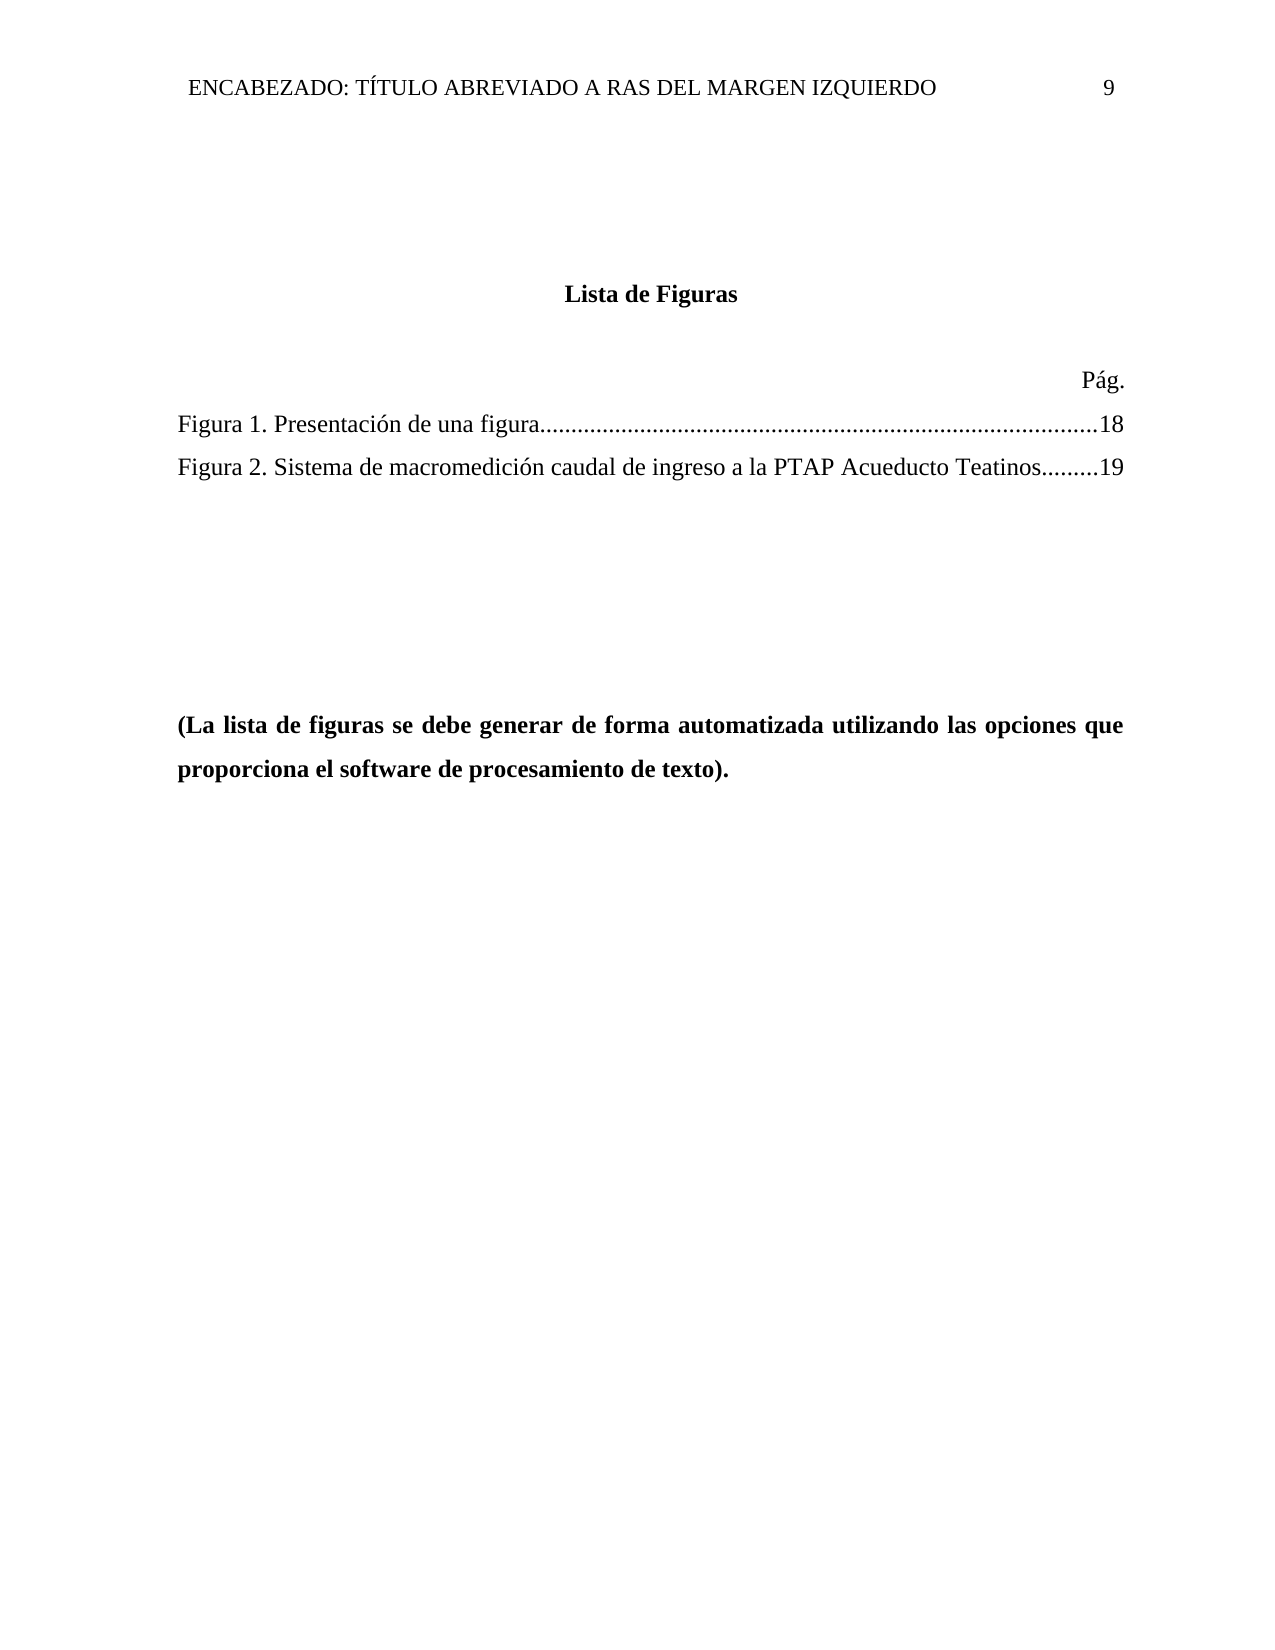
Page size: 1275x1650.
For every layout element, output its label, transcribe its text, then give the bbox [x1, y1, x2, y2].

text Figura 2. Sistema de macromedición caudal de ingreso a la PTAP Acueducto Teatinos 19 [177, 452, 1125, 481]
text Figura 1. Presentación de una figura 18 [177, 409, 1125, 437]
text Pág. [177, 366, 1125, 394]
text Lista de Figuras [177, 279, 1125, 308]
text (La lista de figuras se debe generar de forma automatizada utilizando las opciones que proporciona el software de procesamiento de texto). [177, 711, 1125, 782]
